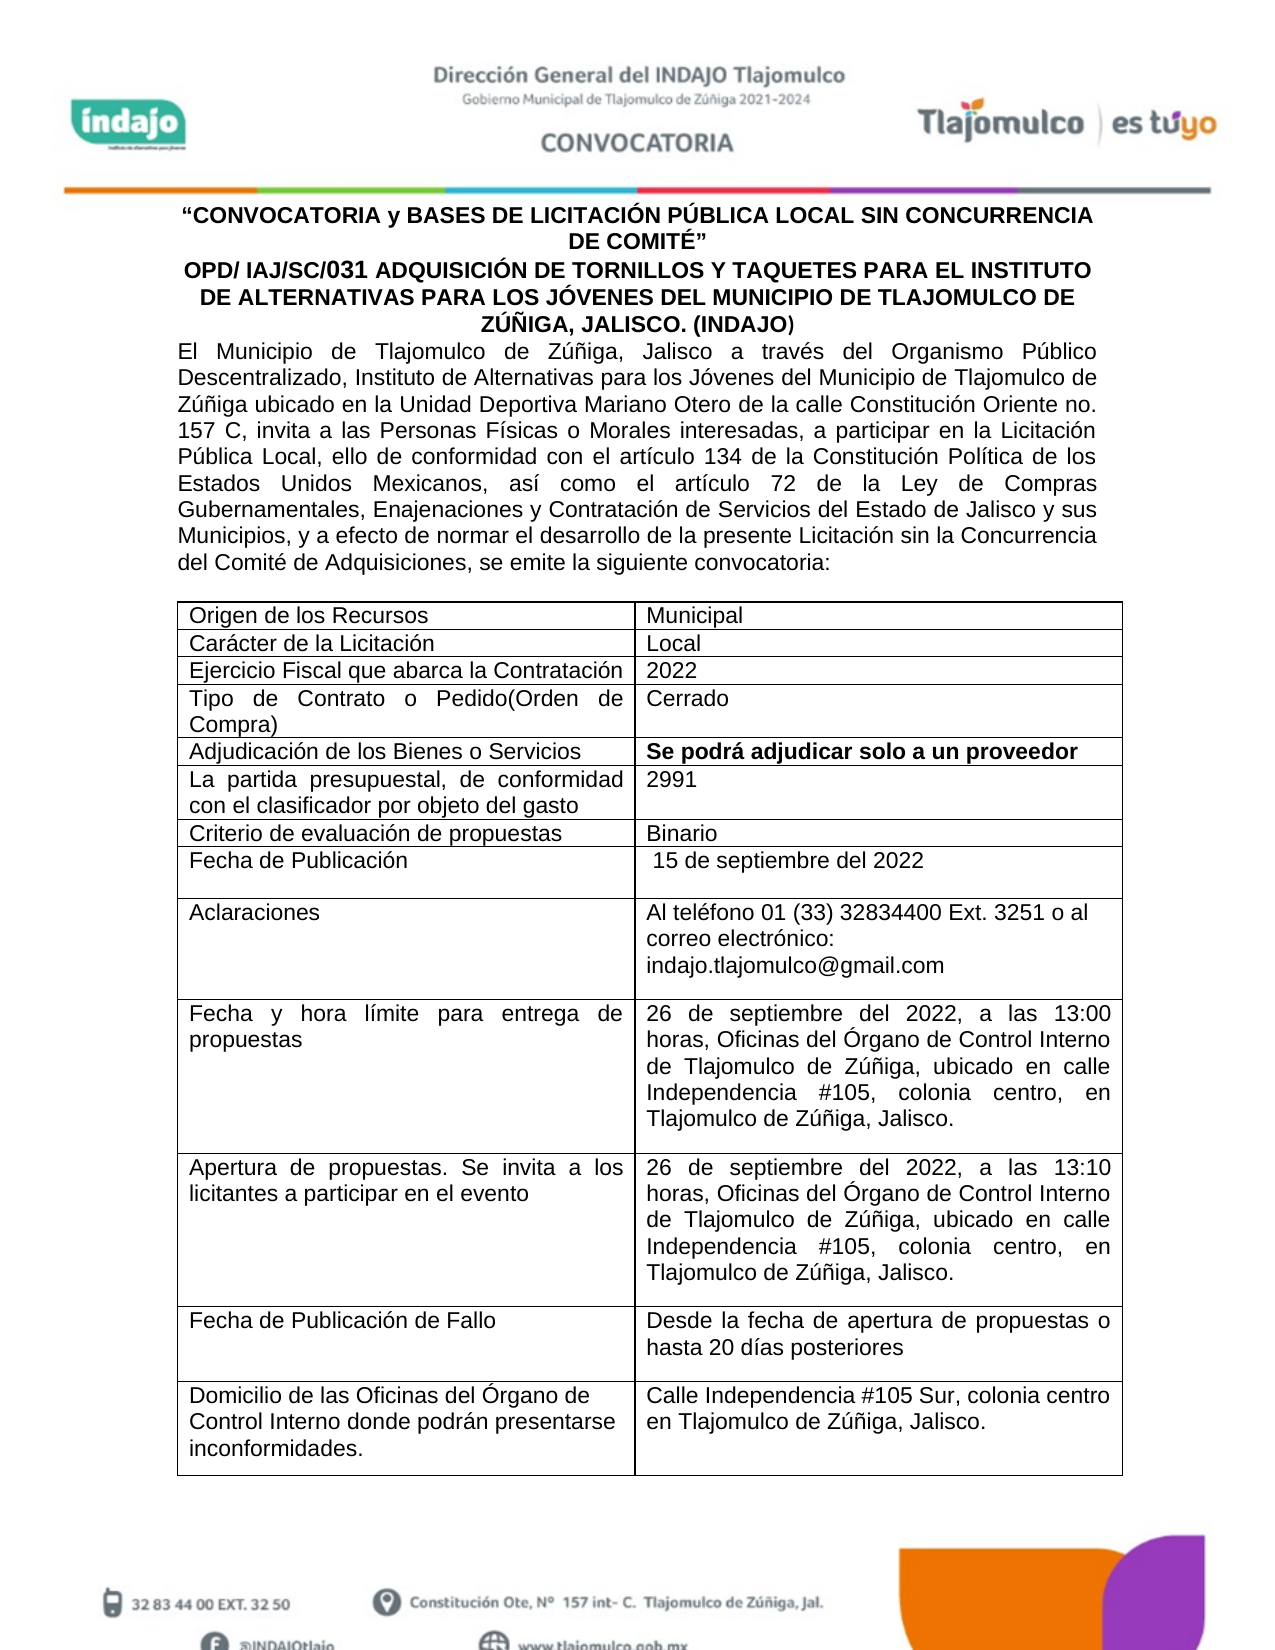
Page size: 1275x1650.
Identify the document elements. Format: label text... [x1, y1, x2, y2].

table_cell La partida presupuestal, de conformidad con el clasificador por objeto del gasto [178, 766, 634, 818]
table_cell Al teléfono 01 (33) 32834400 Ext. 3251 o al correo electrónico: indajo.tlajomulco@gmail.com [636, 899, 1122, 999]
table_cell 26 de septiembre del 2022, a las 13:00 horas, Oficinas del Órgano de Control Interno de Tlajomulco de Zúñiga, ubicado en calle Independencia #105, colonia centro, en Tlajomulco de Zúñiga, Jalisco. [636, 1000, 1122, 1152]
table_cell 2022 [636, 657, 1122, 683]
table_cell 26 de septiembre del 2022, a las 13:10 horas, Oficinas del Órgano de Control Interno de Tlajomulco de Zúñiga, ubicado en calle Independencia #105, colonia centro, en Tlajomulco de Zúñiga, Jalisco. [636, 1154, 1122, 1306]
table_cell Criterio de evaluación de propuestas [178, 820, 634, 846]
text “CONVOCATORIA y BASES DE LICITACIÓN PÚBLICA LOCAL SIN CONCURRENCIA DE COMITÉ” [177, 202, 1098, 255]
table_cell Fecha y hora límite para entrega de propuestas [178, 1000, 634, 1152]
table_cell Fecha de Publicación de Fallo [178, 1307, 634, 1381]
table_cell Calle Independencia #105 Sur, colonia centro en Tlajomulco de Zúñiga, Jalisco. [636, 1382, 1122, 1475]
table_cell Apertura de propuestas. Se invita a los licitantes a participar en el evento [178, 1154, 634, 1306]
table_cell Tipo de Contrato o Pedido(Orden de Compra) [178, 685, 634, 737]
table_header Municipal [636, 603, 1122, 629]
table_cell Se podrá adjudicar solo a un proveedor [636, 738, 1122, 765]
table_cell Fecha de Publicación [178, 847, 634, 898]
text El Municipio de Tlajomulco de Zúñiga, Jalisco a través del Organismo Público Descentralizado, Instituto de Alternativas para los Jóvenes del Municipio de Tlajomulco de Zúñiga ubicado en la Unidad Deportiva Mariano Otero de la calle Constitución Oriente no. 157 C, invita a las Personas Físicas o Morales interesadas, a participar en la Licitación Pública Local, ello de conformidad con el artículo 134 de la Constitución Política de los Estados Unidos Mexicanos, así como el artículo 72 de la Ley de Compras Gubernamentales, Enajenaciones y Contratación de Servicios del Estado de Jalisco y sus Municipios, y a efecto de normar el desarrollo de la presente Licitación sin la Concurrencia del Comité de Adquisiciones, se emite la siguiente convocatoria: [177, 338, 1098, 575]
table_cell 2991 [636, 766, 1122, 818]
table_header Origen de los Recursos [178, 603, 634, 629]
picture [9, 20, 1266, 1650]
table_cell 15 de septiembre del 2022 [636, 847, 1122, 898]
table_cell Local [636, 630, 1122, 656]
table_cell Adjudicación de los Bienes o Servicios [178, 738, 634, 765]
table_cell Carácter de la Licitación [178, 630, 634, 656]
table_cell Binario [636, 820, 1122, 846]
text OPD/ IAJ/SC/031 ADQUISICIÓN DE TORNILLOS Y TAQUETES PARA EL INSTITUTO DE ALTERNATIVAS PARA LOS JÓVENES DEL MUNICIPIO DE TLAJOMULCO DE ZÚÑIGA, JALISCO. (INDAJO) [177, 255, 1098, 338]
table_cell Ejercicio Fiscal que abarca la Contratación [178, 657, 634, 683]
table_cell Aclaraciones [178, 899, 634, 999]
table_cell Desde la fecha de apertura de propuestas o hasta 20 días posteriores [636, 1307, 1122, 1381]
table_cell Domicilio de las Oficinas del Órgano de Control Interno donde podrán presentarse inconformidades. [178, 1382, 634, 1475]
table_cell Cerrado [636, 685, 1122, 737]
